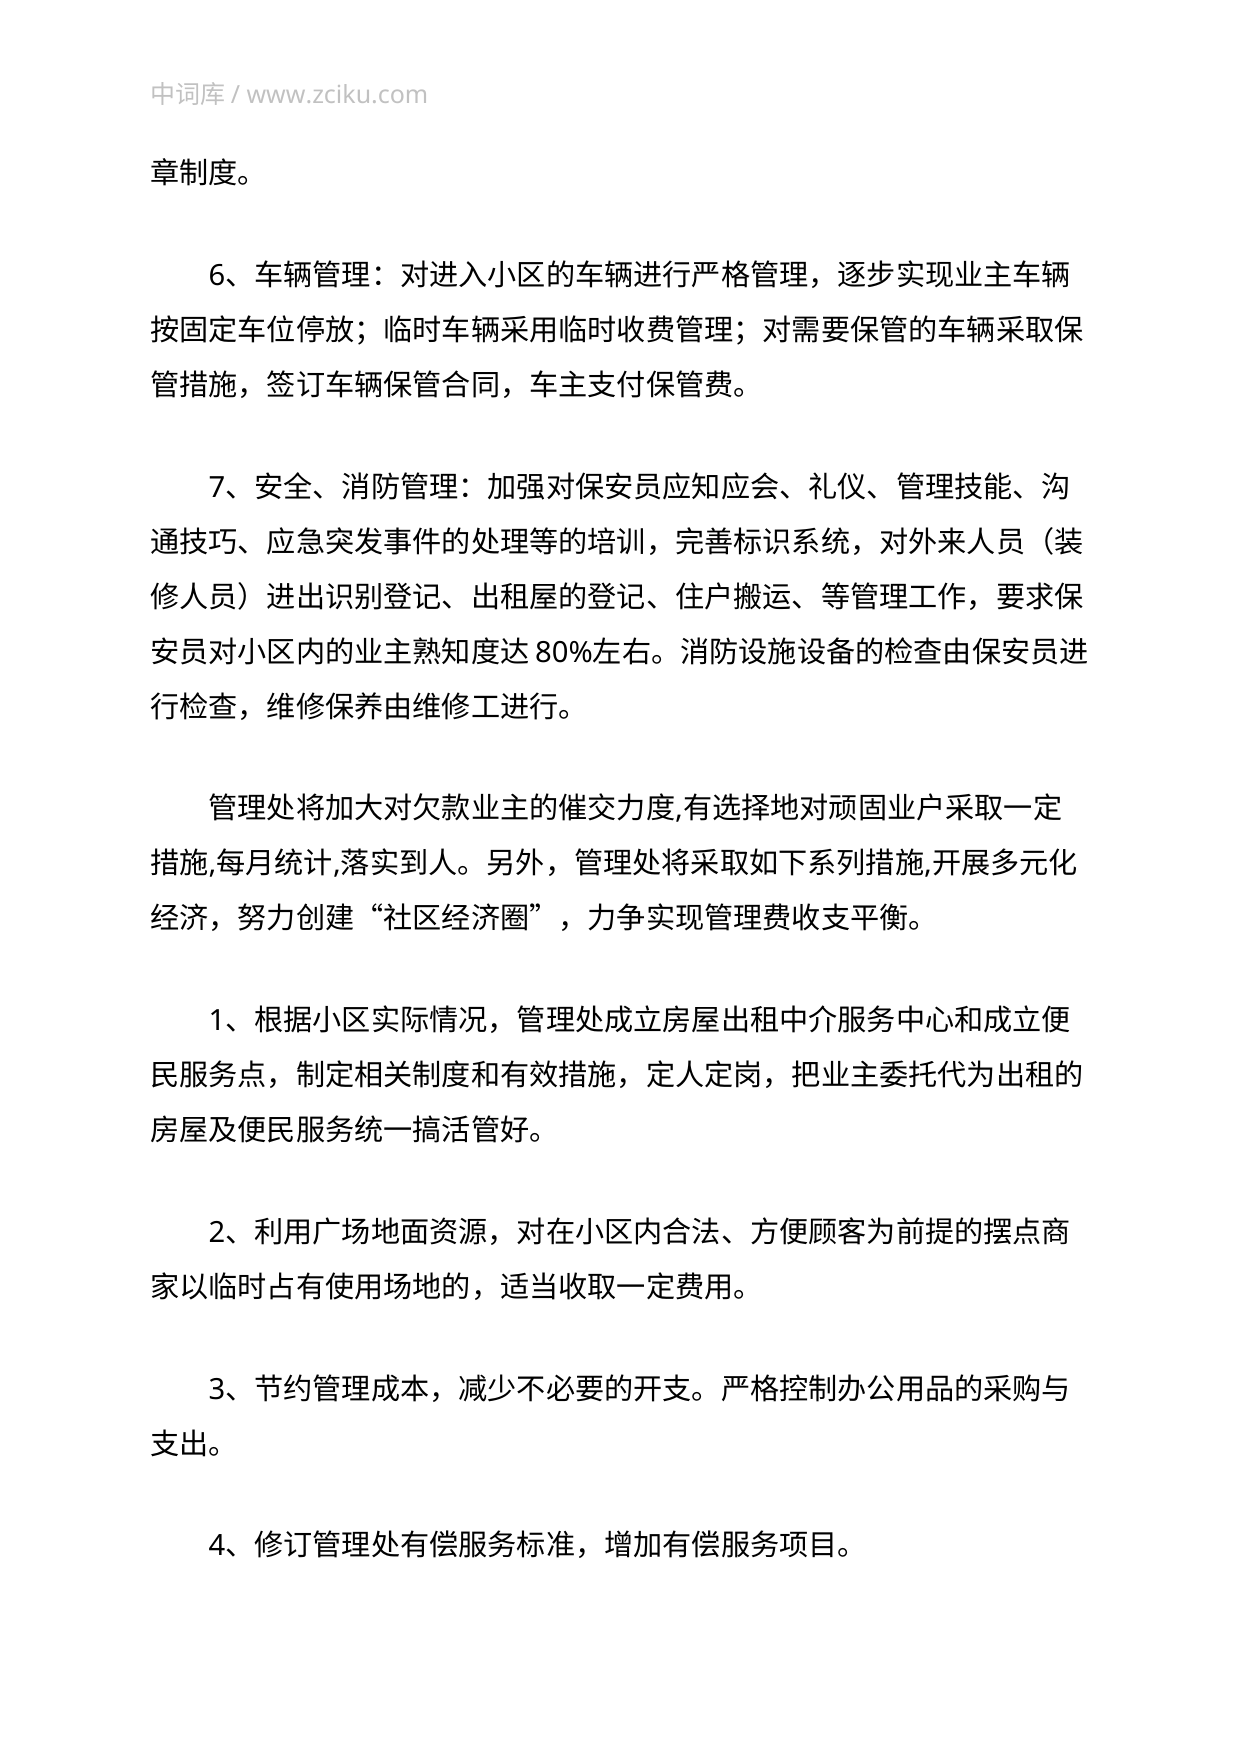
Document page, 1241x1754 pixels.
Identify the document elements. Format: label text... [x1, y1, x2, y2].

text 2、利用广场地面资源，对在小区内合法、方便顾客为前提的摆点商家以临时占有使用场地的，适当收取一定费用。 [150, 1208, 1090, 1306]
text 7、安全、消防管理：加强对保安员应知应会、礼仪、管理技能、沟通技巧、应急突发事件的处理等的培训，完善标识系统，对外来人员（装修人员）进出识别登记、出租屋的登记、住户搬运、等管理工作，要求保安员对小区内的业主熟知度达80%左右。消防设施设备的检查由保安员进行检查，维修保养由维修工进行。 [150, 463, 1090, 726]
text 1、根据小区实际情况，管理处成立房屋出租中介服务中心和成立便民服务点，制定相关制度和有效措施，定人定岗，把业主委托代为出租的房屋及便民服务统一搞活管好。 [150, 997, 1090, 1149]
text 6、车辆管理：对进入小区的车辆进行严格管理，逐步实现业主车辆按固定车位停放；临时车辆采用临时收费管理；对需要保管的车辆采取保管措施，签订车辆保管合同，车主支付保管费。 [150, 252, 1090, 404]
text 3、节约管理成本，减少不必要的开支。严格控制办公用品的采购与支出。 [150, 1365, 1090, 1462]
text 4、修订管理处有偿服务标准，增加有偿服务项目。 [150, 1522, 1090, 1564]
text 管理处将加大对欠款业主的催交力度,有选择地对顽固业户采取一定措施,每月统计,落实到人。另外，管理处将采取如下系列措施,开展多元化经济，努力创建“社区经济圈”，力争实现管理费收支平衡。 [150, 785, 1090, 937]
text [150, 150, 1090, 192]
